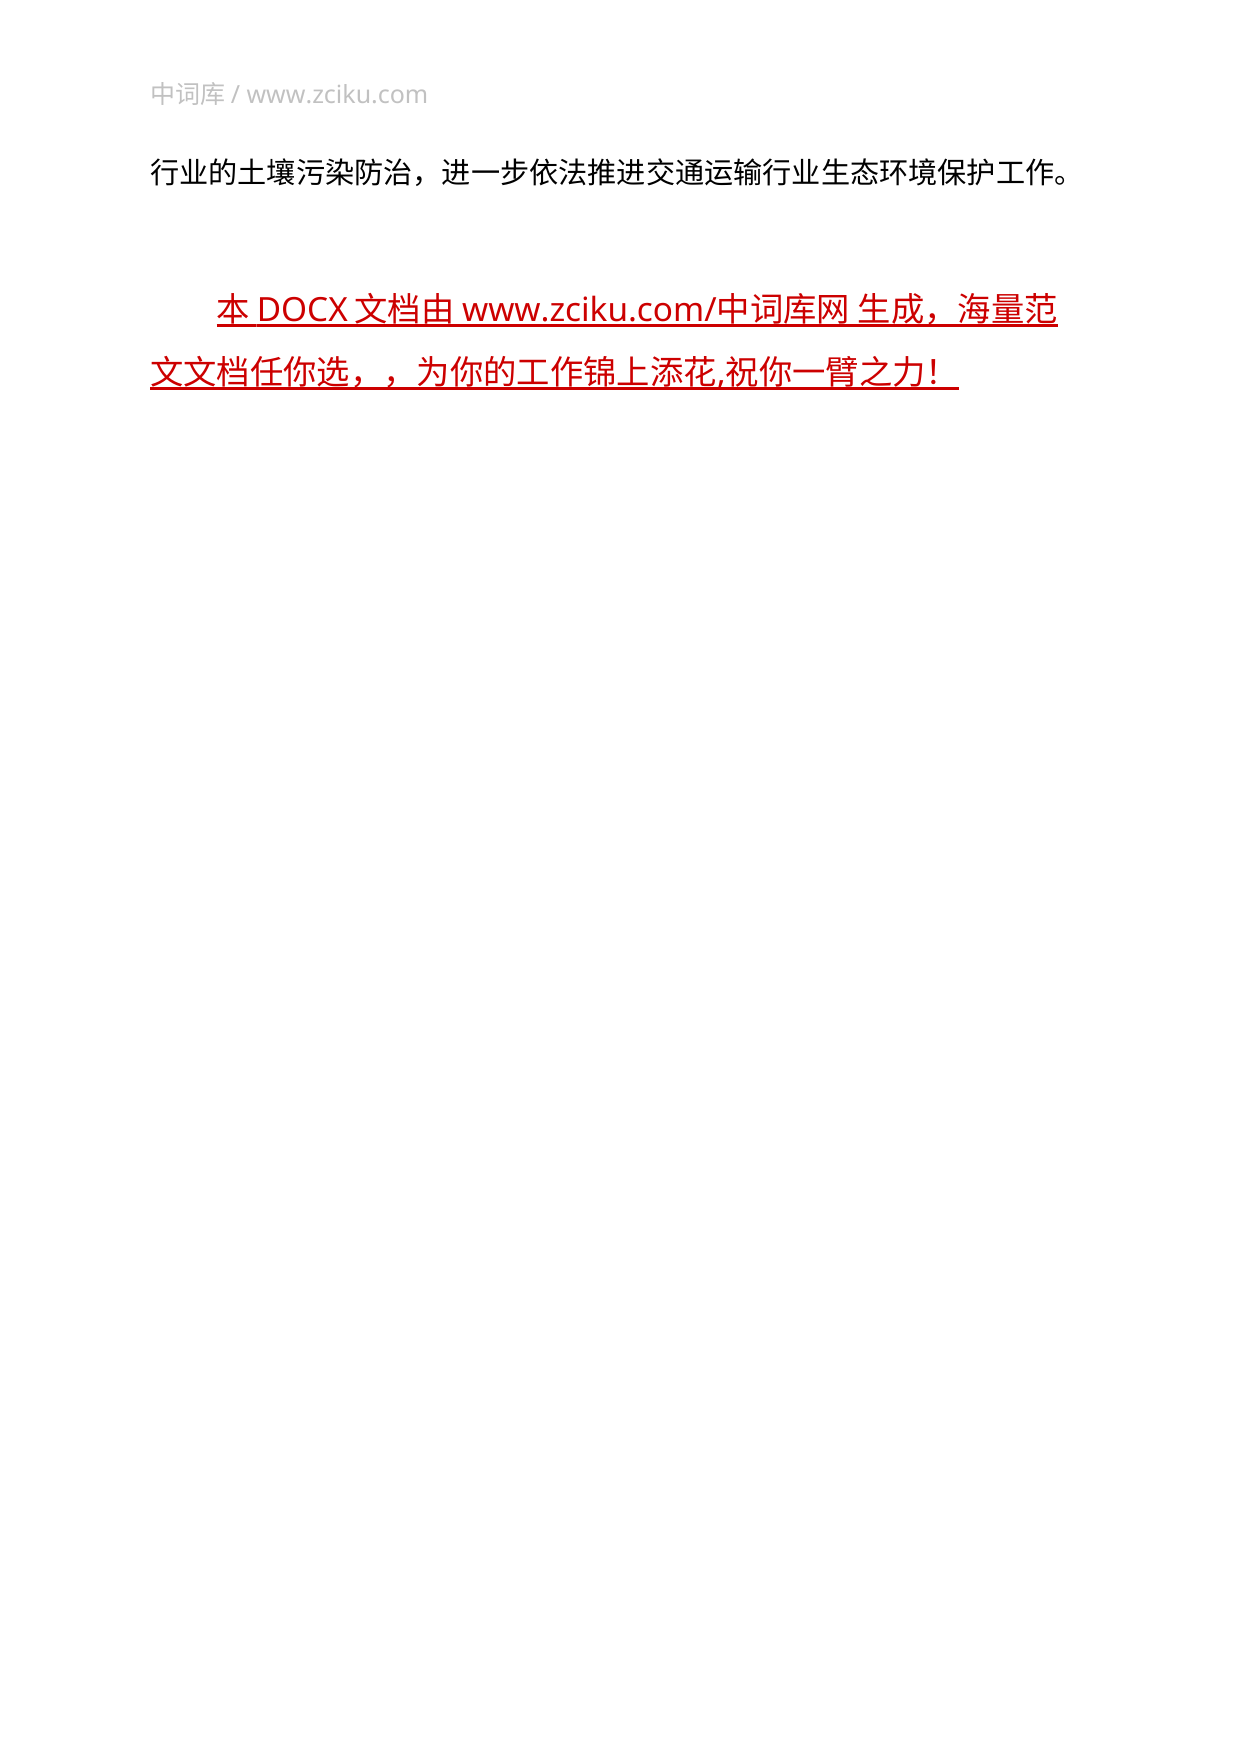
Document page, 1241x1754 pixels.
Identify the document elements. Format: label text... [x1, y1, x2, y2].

text 本DOCX文档由 www.zciku.com/中词库网 生成，海量范文文档任你选，，为你的工作锦上添花,祝你一臂之力！ [150, 283, 1090, 394]
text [150, 150, 1090, 192]
